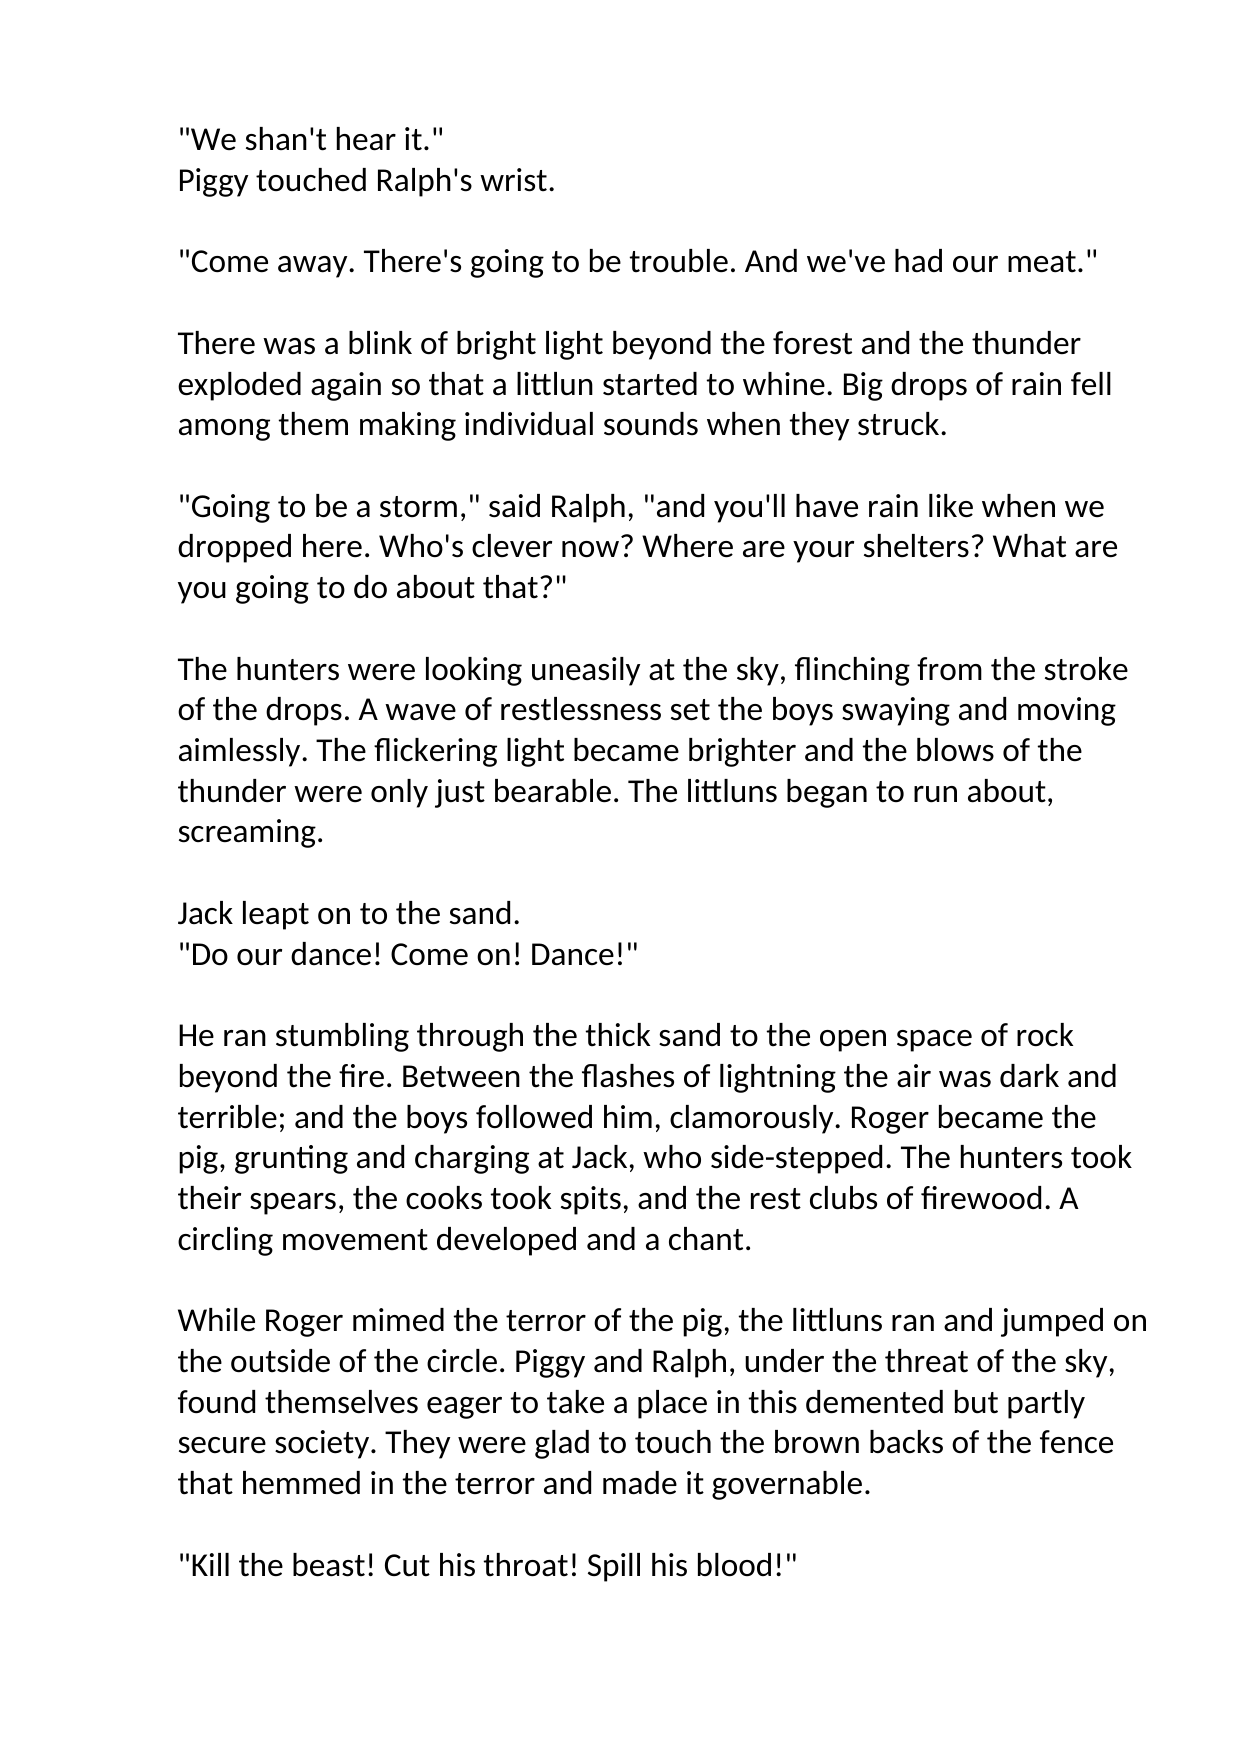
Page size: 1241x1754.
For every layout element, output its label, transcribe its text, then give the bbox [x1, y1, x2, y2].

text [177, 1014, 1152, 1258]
text "We shan't hear it." [177, 118, 1152, 159]
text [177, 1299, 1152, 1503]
text There was a blink of bright light beyond the forest and the thunder exploded again so that a littlun started to whine. Big drops of rain fell among them making individual sounds when they struck. [177, 322, 1152, 444]
text Piggy touched Ralph's wrist. [177, 159, 1152, 199]
text The hunters were looking uneasily at the sky, flinching from the stroke of the drops. A wave of restlessness set the boys swaying and moving aimlessly. The flickering light became brighter and the blows of the thunder were only just bearable. The littluns began to run about, screaming. [177, 648, 1152, 851]
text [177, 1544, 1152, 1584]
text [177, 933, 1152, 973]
text "Going to be a storm," said Ralph, "and you'll have rain like when we dropped here. Who's clever now? Where are your shelters? What are you going to do about that?" [177, 485, 1152, 607]
text Jack leapt on to the sand. [177, 892, 1152, 933]
text "Come away. There's going to be trouble. And we've had our meat." [177, 240, 1152, 281]
